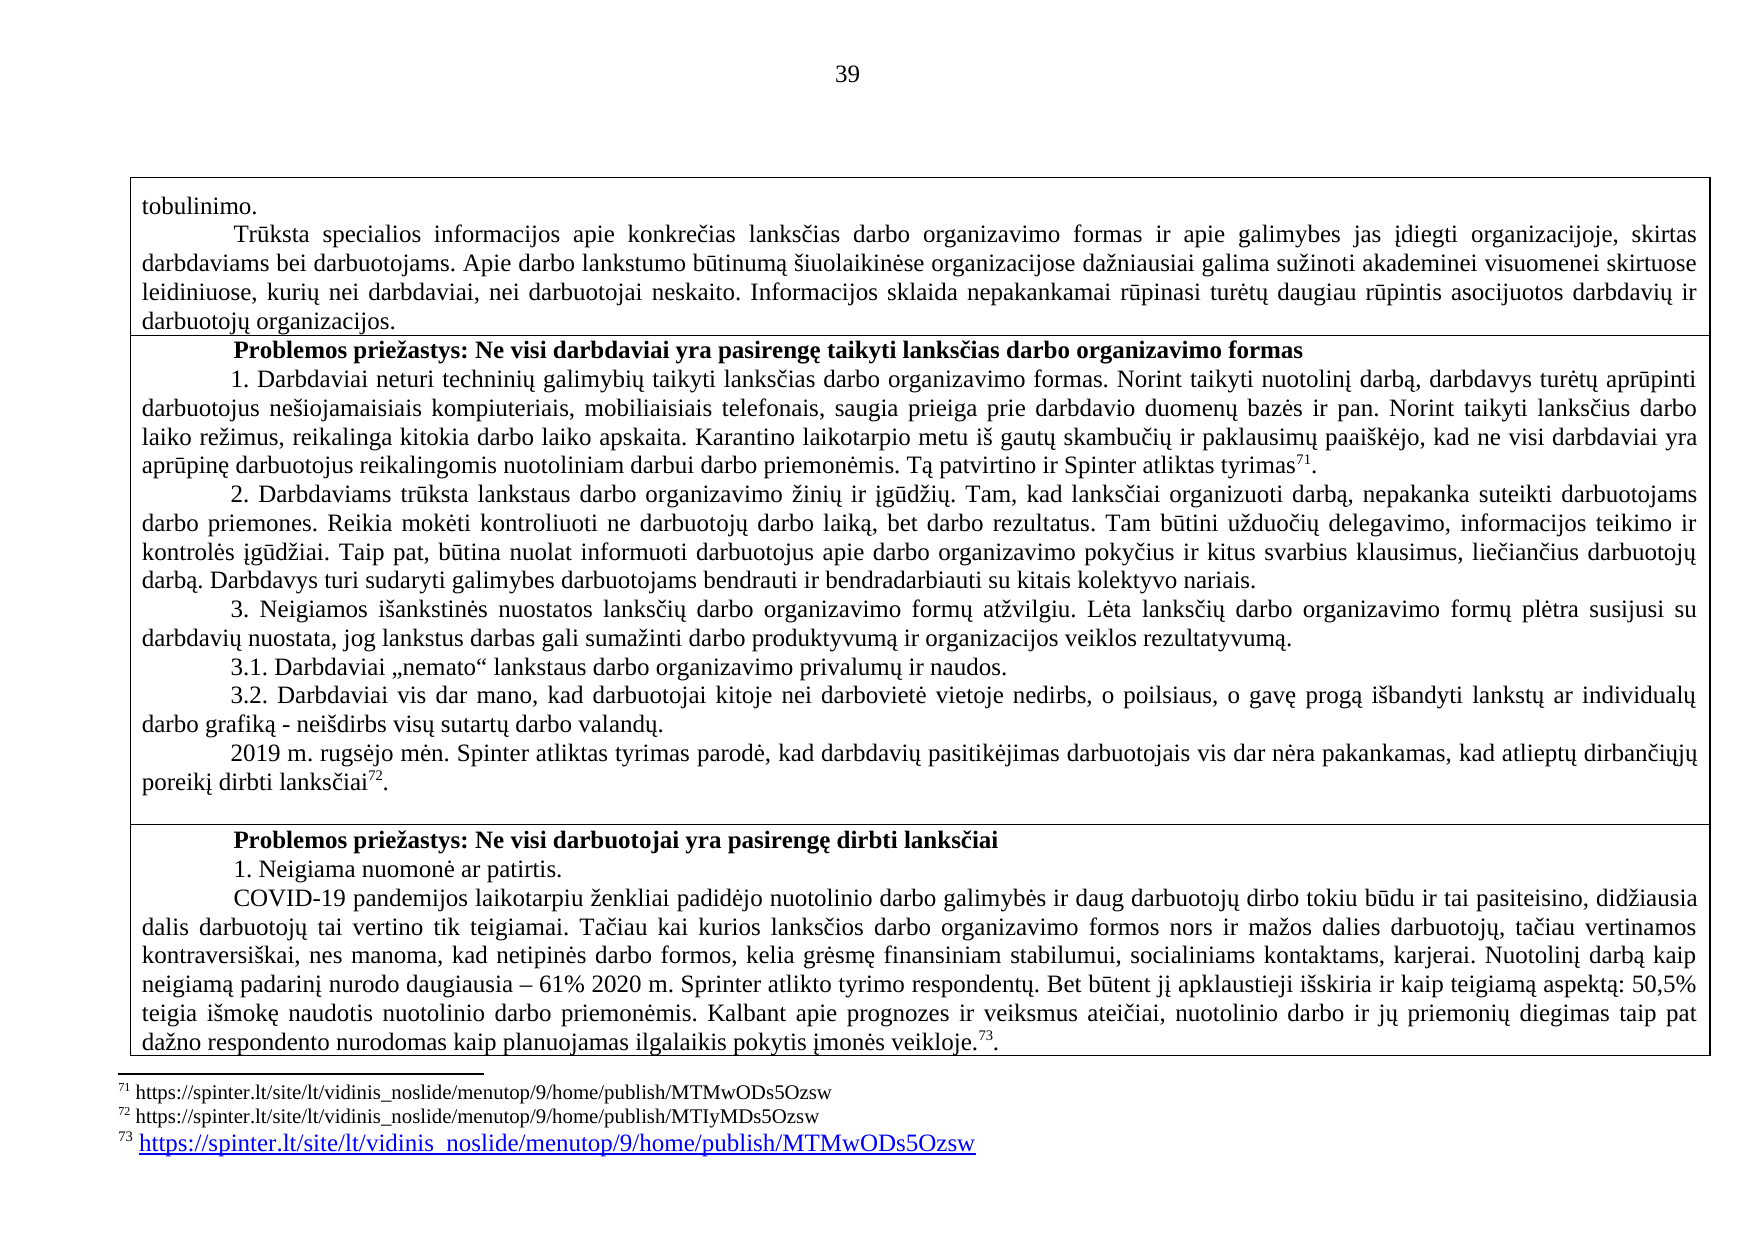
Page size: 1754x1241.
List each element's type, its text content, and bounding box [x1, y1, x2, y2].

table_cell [131, 178, 1709, 334]
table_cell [131, 825, 1709, 1055]
table_cell Problemos priežastys: Ne visi darbdaviai yra pasirengę taikyti lanksčias darbo organizavimo formas 1. Darbdaviai neturi techninių galimybių taikyti lanksčias darbo organizavimo formas. Norint taikyti nuotolinį darbą, darbdavys turėtų aprūpinti darbuotojus nešiojamaisiais kompiuteriais, mobiliaisiais telefonais, saugia prieiga prie darbdavio duomenų bazės ir pan. Norint taikyti lanksčius darbo laiko režimus, reikalinga kitokia darbo laiko apskaita. Karantino laikotarpio metu iš gautų skambučių ir paklausimų paaiškėjo, kad ne visi darbdaviai yra aprūpinę darbuotojus reikalingomis nuotoliniam darbui darbo priemonėmis. Tą patvirtino ir Spinter atliktas tyrimas. 2. Darbdaviams trūksta lankstaus darbo organizavimo žinių ir įgūdžių. Tam, kad lanksčiai organizuoti darbą, nepakanka suteikti darbuotojams darbo priemones. Reikia mokėti kontroliuoti ne darbuotojų darbo laiką, bet darbo rezultatus. Tam būtini užduočių delegavimo, informacijos teikimo ir kontrolės įgūdžiai. Taip pat, būtina nuolat informuoti darbuotojus apie darbo organizavimo pokyčius ir kitus svarbius klausimus, liečiančius darbuotojų darbą. Darbdavys turi sudaryti galimybes darbuotojams bendrauti ir bendradarbiauti su kitais kolektyvo nariais. 3. Neigiamos išankstinės nuostatos lanksčių darbo organizavimo formų atžvilgiu. Lėta lanksčių darbo organizavimo formų plėtra susijusi su darbdavių nuostata, jog lankstus darbas gali sumažinti darbo produktyvumą ir organizacijos veiklos rezultatyvumą. 3.1. Darbdaviai „nemato“ lankstaus darbo organizavimo privalumų ir naudos. 3.2. Darbdaviai vis dar mano, kad darbuotojai kitoje nei darbovietė vietoje nedirbs, o poilsiaus, o gavę progą išbandyti lankstų ar individualų darbo grafiką - neišdirbs visų sutartų darbo valandų. 2019 m. rugsėjo mėn. Spinter atliktas tyrimas parodė, kad darbdavių pasitikėjimas darbuotojais vis dar nėra pakankamas, kad atlieptų dirbančiųjų poreikį dirbti lanksčiai. [131, 336, 1709, 824]
